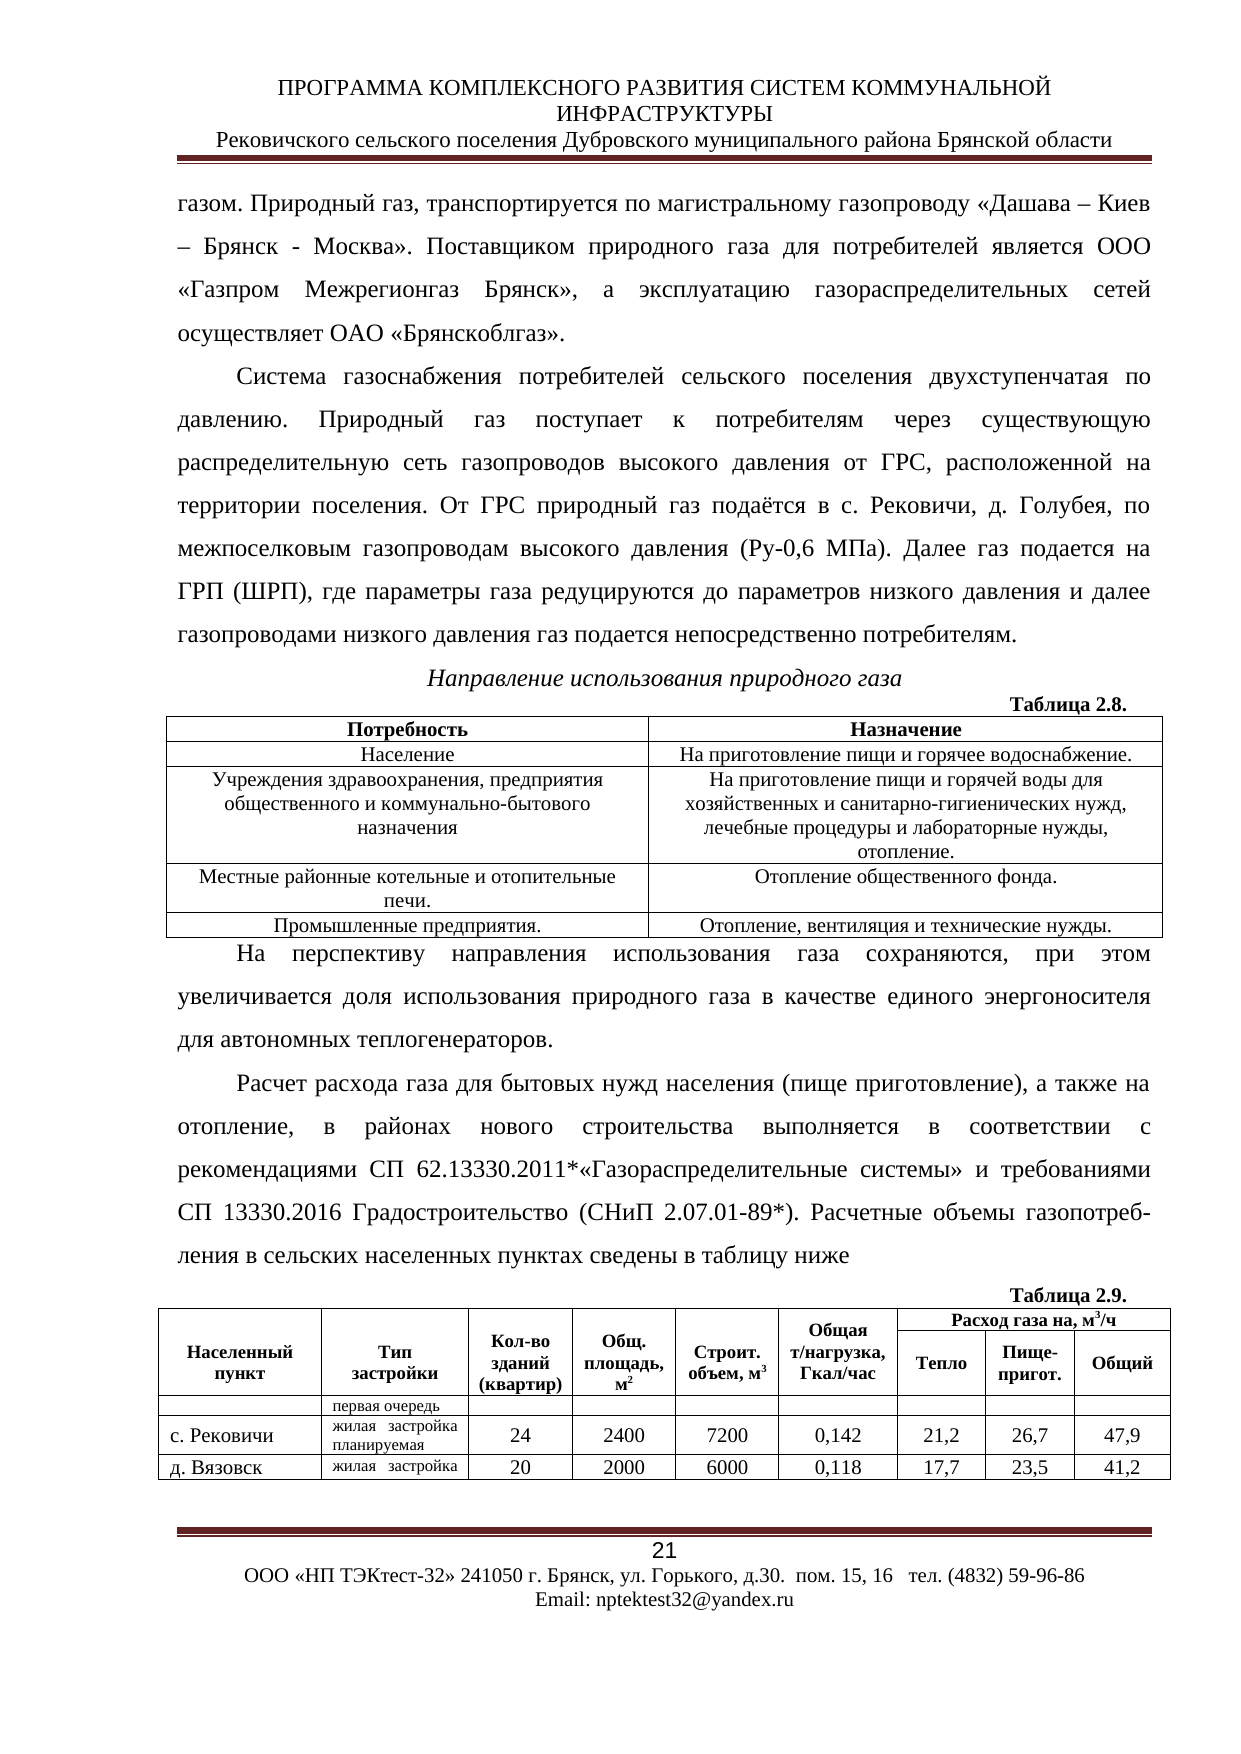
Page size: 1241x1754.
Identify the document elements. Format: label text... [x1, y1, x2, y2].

table_cell 6000 [676, 1455, 778, 1479]
text Таблица 2.9. [177, 1283, 1152, 1307]
table_cell 0,118 [779, 1455, 897, 1479]
table_cell Пище-пригот. [986, 1331, 1074, 1395]
table_cell 7200 [676, 1416, 778, 1454]
text На перспективу направления использования газа сохраняются, при этом увеличивается доля использования природного газа в качестве единого энергоносителя для автономных теплогенераторов. [177, 938, 1152, 1053]
table_header Кол-во зданий (квартир) [469, 1309, 572, 1395]
table_header Назначение [649, 717, 1162, 741]
table_cell д. Вязовск [159, 1455, 321, 1479]
table_header Общая т/нагрузка, Гкал/час [779, 1309, 897, 1395]
table_cell [676, 1396, 778, 1415]
table_cell Отопление общественного фонда. [649, 864, 1162, 912]
table_cell жилая застройка планируемая [322, 1416, 468, 1454]
table_header Общ. площадь, м2 [573, 1309, 675, 1395]
table_cell [159, 1396, 321, 1415]
table_cell 0,142 [779, 1416, 897, 1454]
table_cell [322, 1455, 468, 1479]
table_cell 24 [469, 1416, 572, 1454]
table_cell Отопление, вентиляция и технические нужды. [649, 913, 1162, 937]
table_header Строит. объем, м3 [676, 1309, 778, 1395]
table_cell 47,9 [1075, 1416, 1170, 1454]
table_cell 17,7 [898, 1455, 985, 1479]
text Расчет расхода газа для бытовых нужд населения (пище приготовление), а также на отопление, в районах нового строительства выполняется в соответствии с рекомендациями СП 62.13330.2011*«Газораспределительные системы» и требованиями СП 13330.2016 Градостроительство (СНиП 2.07.01-89*). Расчетные объемы газопотреб-ления в сельских населенных пунктах сведены в таблицу ниже [177, 1068, 1152, 1269]
table_header Населенный пункт [159, 1309, 321, 1395]
text Система газоснабжения потребителей сельского поселения двухступенчатая по давлению. Природный газ поступает к потребителям через существующую распределительную сеть газопроводов высокого давления от ГРС, расположенной на территории поселения. От ГРС природный газ подаётся в с. Рековичи, д. Голубея, по межпоселковым газопроводам высокого давления (Ру-0,6 МПа). Далее газ подается на ГРП (ШРП), где параметры газа редуцируются до параметров низкого давления и далее газопроводами низкого давления газ подается непосредственно потребителям. [177, 361, 1152, 648]
table_cell 23,5 [986, 1455, 1074, 1479]
table_cell 20 [469, 1455, 572, 1479]
table_cell 21,2 [898, 1416, 985, 1454]
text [177, 188, 1152, 346]
table_cell Население [167, 742, 648, 766]
table_cell Промышленные предприятия. [167, 913, 648, 937]
table_cell первая очередь [322, 1396, 468, 1415]
table_header Расход газа на, м3/ч [898, 1309, 1170, 1330]
table_cell Местные районные котельные и отопительные печи. [167, 864, 648, 912]
table_header Тип застройки [322, 1309, 468, 1395]
table_cell 26,7 [986, 1416, 1074, 1454]
table_cell На приготовление пищи и горячей воды для хозяйственных и санитарно-гигиенических нужд, лечебные процедуры и лабораторные нужды, отопление. [649, 767, 1162, 863]
table_header Потребность [167, 717, 648, 741]
table_cell 2000 [573, 1455, 675, 1479]
text Таблица 2.8. [177, 691, 1152, 716]
table_cell [898, 1396, 985, 1415]
table_cell [779, 1396, 897, 1415]
text Направление использования природного газа [177, 663, 1152, 691]
table_cell Учреждения здравоохранения, предприятия общественного и коммунально-бытового назначения [167, 767, 648, 863]
table_cell [469, 1396, 572, 1415]
table_cell 41,2 [1075, 1455, 1170, 1479]
table_cell [986, 1396, 1074, 1415]
table_cell 2400 [573, 1416, 675, 1454]
table_cell с. Рековичи [159, 1416, 321, 1454]
table_cell [573, 1396, 675, 1415]
table_cell [1075, 1396, 1170, 1415]
table_cell Общий [1075, 1331, 1170, 1395]
table_cell Тепло [898, 1331, 985, 1395]
table_cell На приготовление пищи и горячее водоснабжение. [649, 742, 1162, 766]
